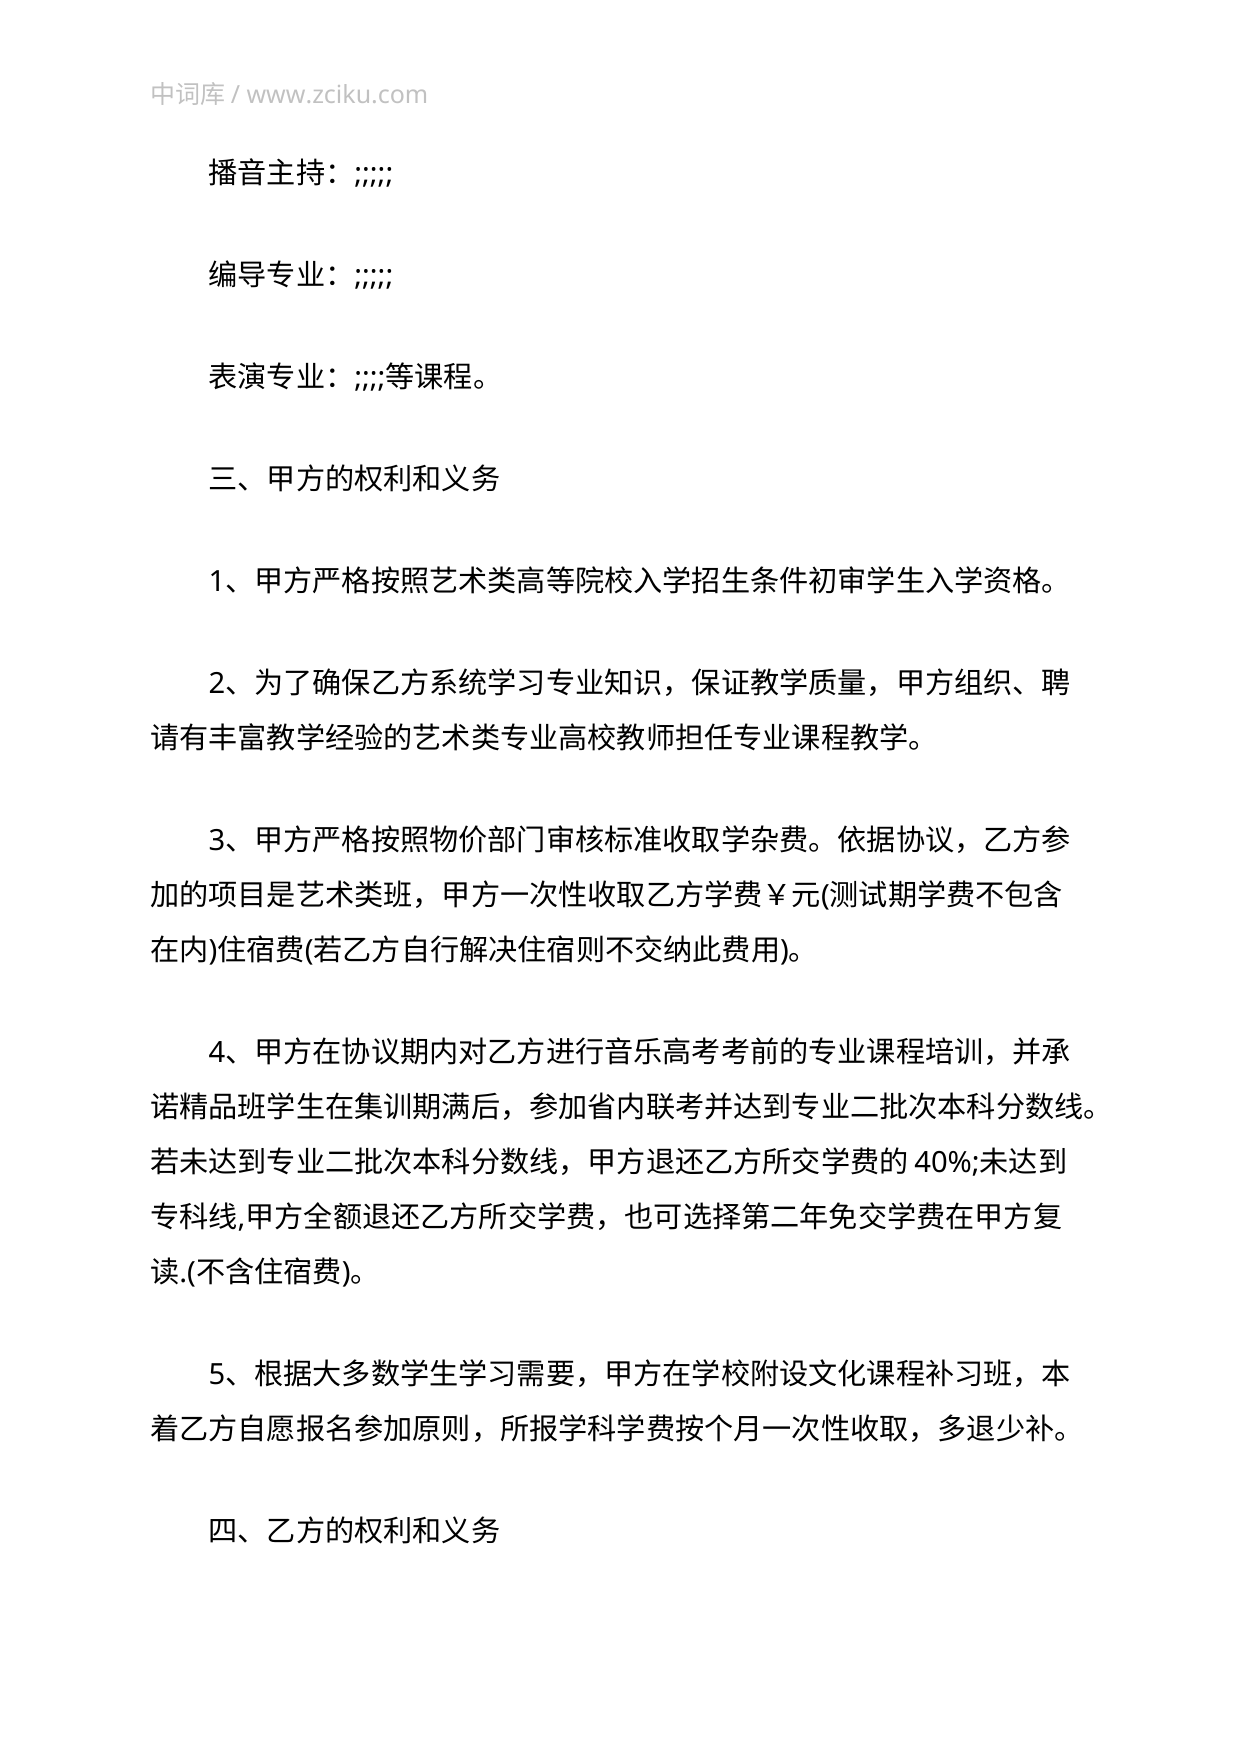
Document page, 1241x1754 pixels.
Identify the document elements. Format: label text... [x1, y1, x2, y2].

text 播音主持：;;;;; [150, 150, 1090, 192]
text 4、甲方在协议期内对乙方进行音乐高考考前的专业课程培训，并承诺精品班学生在集训期满后，参加省内联考并达到专业二批次本科分数线。若未达到专业二批次本科分数线，甲方退还乙方所交学费的40%;未达到专科线,甲方全额退还乙方所交学费，也可选择第二年免交学费在甲方复读.(不含住宿费)。 [150, 1028, 1090, 1291]
text 5、根据大多数学生学习需要，甲方在学校附设文化课程补习班，本着乙方自愿报名参加原则，所报学科学费按个月一次性收取，多退少补。 [150, 1350, 1090, 1448]
text 三、甲方的权利和义务 [150, 456, 1090, 498]
text 四、乙方的权利和义务 [150, 1507, 1090, 1549]
text 表演专业：;;;;等课程。 [150, 354, 1090, 396]
text 3、甲方严格按照物价部门审核标准收取学杂费。依据协议，乙方参加的项目是艺术类班，甲方一次性收取乙方学费￥元(测试期学费不包含在内)住宿费(若乙方自行解决住宿则不交纳此费用)。 [150, 816, 1090, 969]
text 编导专业：;;;;; [150, 252, 1090, 294]
text 2、为了确保乙方系统学习专业知识，保证教学质量，甲方组织、聘请有丰富教学经验的艺术类专业高校教师担任专业课程教学。 [150, 660, 1090, 757]
text 1、甲方严格按照艺术类高等院校入学招生条件初审学生入学资格。 [150, 558, 1090, 600]
